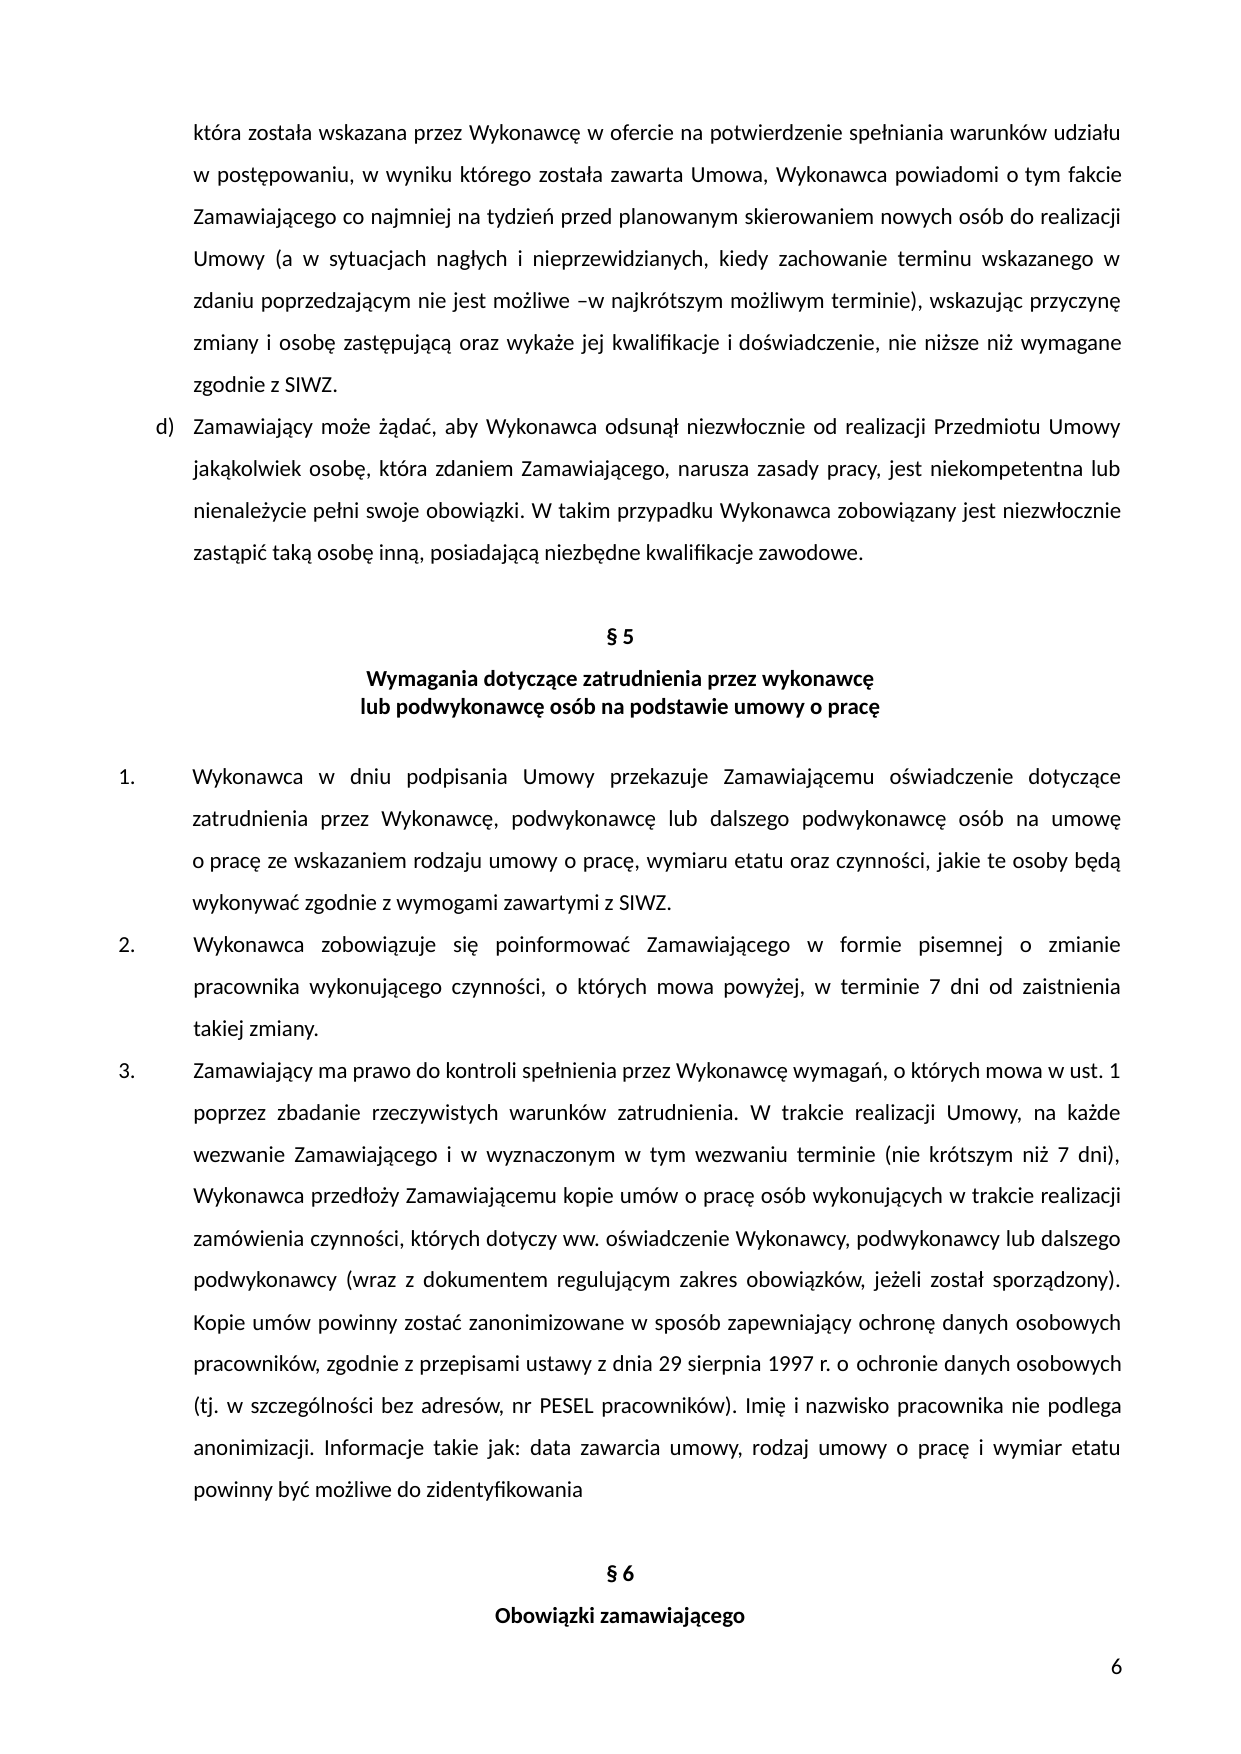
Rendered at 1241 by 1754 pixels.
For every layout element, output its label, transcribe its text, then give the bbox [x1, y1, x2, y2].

list Wykonawca zobowiązuje się poinformować Zamawiającego w formie pisemnej o zmianie pracownika wykonującego czynności, o których mowa powyżej, w terminie 7 dni od zaistnienia takiej zmiany. [118, 930, 1122, 1042]
text Obowiązki zamawiającego [118, 1601, 1122, 1629]
text § 5 [118, 622, 1122, 650]
list Zamawiający ma prawo do kontroli spełnienia przez Wykonawcę wymagań, o których mowa w ust. 1 poprzez zbadanie rzeczywistych warunków zatrudnienia. W trakcie realizacji Umowy, na każde wezwanie Zamawiającego i w wyznaczonym w tym wezwaniu terminie (nie krótszym niż 7 dni), Wykonawca przedłoży Zamawiającemu kopie umów o pracę osób wykonujących w trakcie realizacji zamówienia czynności, których dotyczy ww. oświadczenie Wykonawcy, podwykonawcy lub dalszego podwykonawcy (wraz z dokumentem regulującym zakres obowiązków, jeżeli został sporządzony). Kopie umów powinny zostać zanonimizowane w sposób zapewniający ochronę danych osobowych pracowników, zgodnie z przepisami ustawy z dnia 29 sierpnia 1997 r. o ochronie danych osobowych (tj. w szczególności bez adresów, nr PESEL pracowników). Imię i nazwisko pracownika nie podlega anonimizacji. Informacje takie jak: data zawarcia umowy, rodzaj umowy o pracę i wymiar etatu powinny być możliwe do zidentyfikowania [118, 1056, 1122, 1503]
text § 6 [118, 1559, 1122, 1587]
list Wykonawca w dniu podpisania Umowy przekazuje Zamawiającemu oświadczenie dotyczące zatrudnienia przez Wykonawcę, podwykonawcę lub dalszego podwykonawcę osób na umowę o pracę ze wskazaniem rodzaju umowy o pracę, wymiaru etatu oraz czynności, jakie te osoby będą wykonywać zgodnie z wymogami zawartymi z SIWZ. [118, 762, 1122, 916]
list Zamawiający może żądać, aby Wykonawca odsunął niezwłocznie od realizacji Przedmiotu Umowy jakąkolwiek osobę, która zdaniem Zamawiającego, narusza zasady pracy, jest niekompetentna lub nienależycie pełni swoje obowiązki. W takim przypadku Wykonawca zobowiązany jest niezwłocznie zastąpić taką osobę inną, posiadającą niezbędne kwalifikacje zawodowe. [156, 412, 1122, 566]
text lub podwykonawcę osób na podstawie umowy o pracę [118, 692, 1122, 720]
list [156, 118, 1122, 398]
text Wymagania dotyczące zatrudnienia przez wykonawcę [118, 664, 1122, 692]
